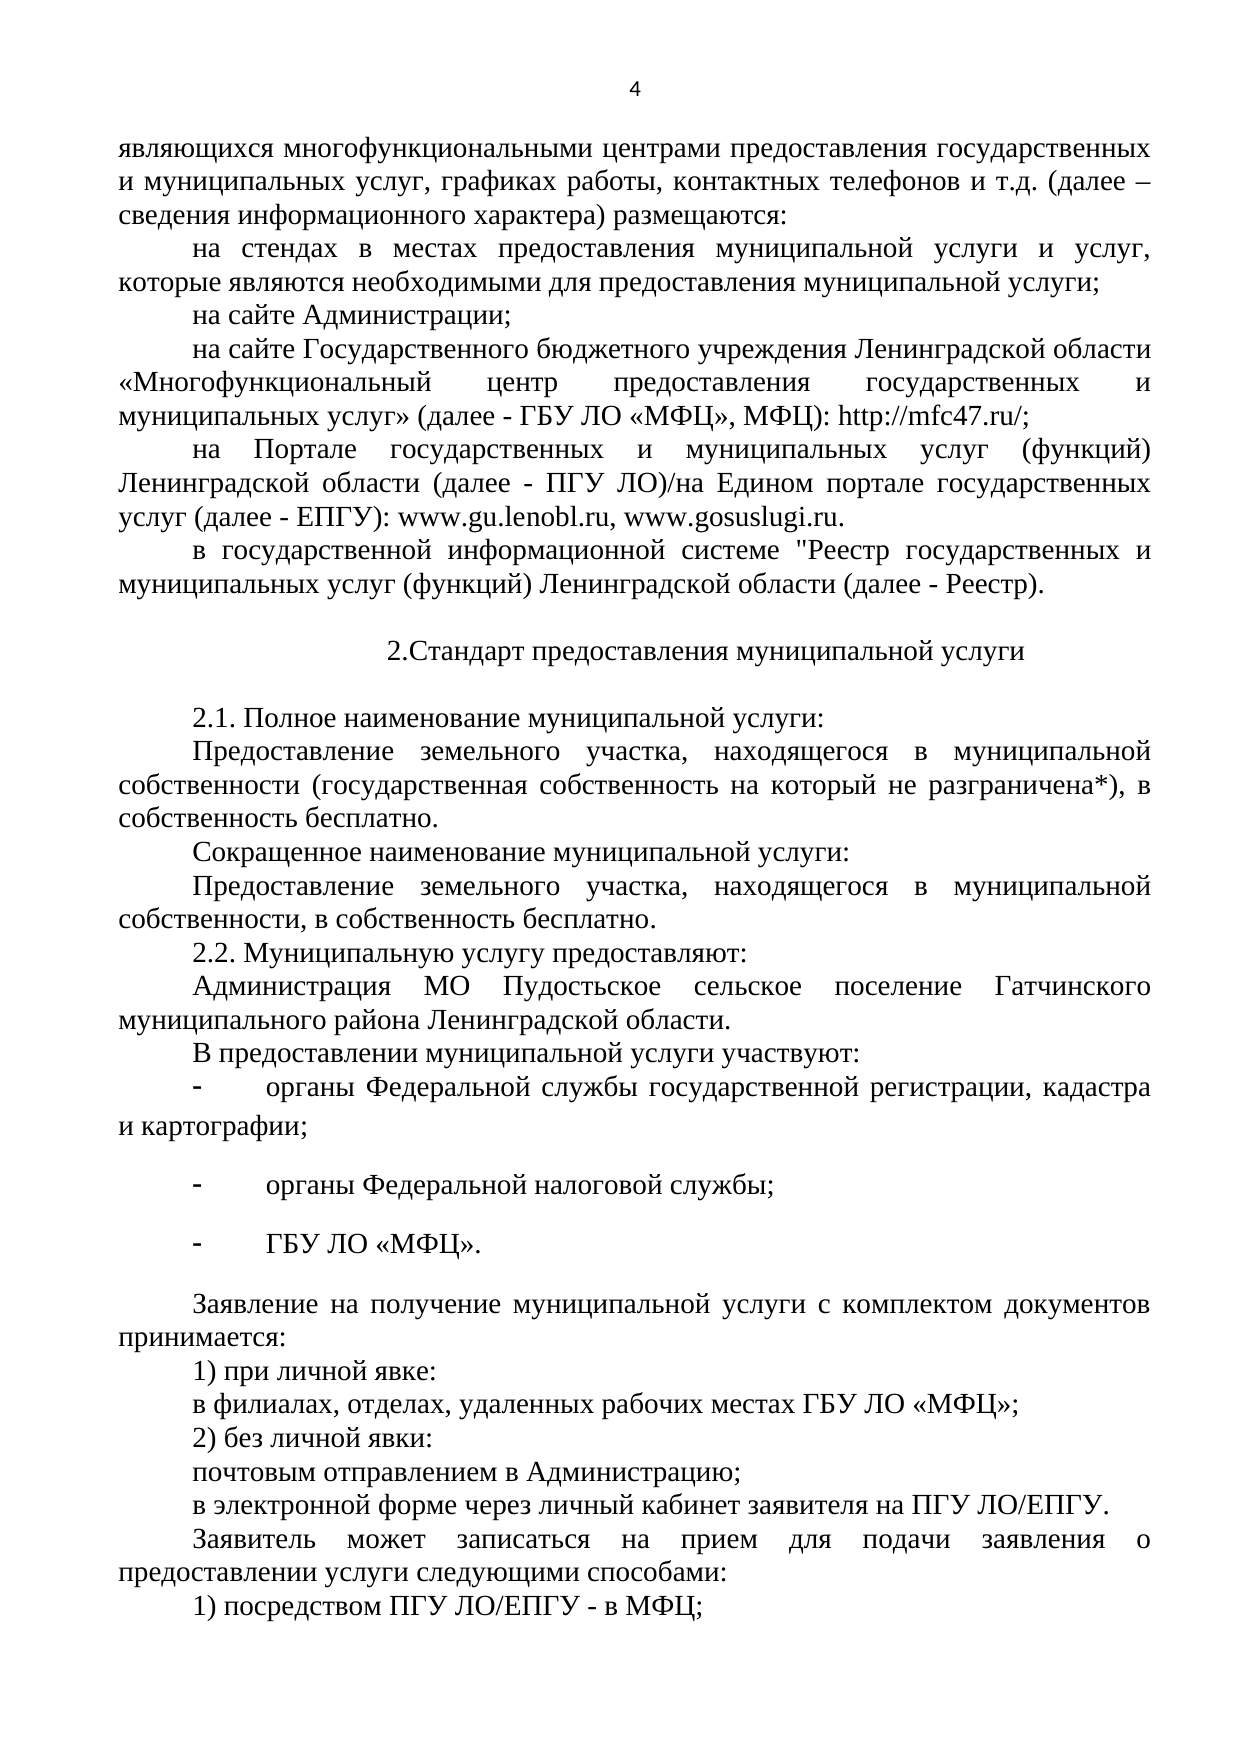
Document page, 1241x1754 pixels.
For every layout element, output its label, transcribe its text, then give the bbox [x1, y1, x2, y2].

text в филиалах, отделах, удаленных рабочих местах ГБУ ЛО «МФЦ»; [118, 1387, 1152, 1420]
list органы Федеральной налоговой службы; [118, 1167, 1152, 1201]
text Администрация МО Пудостьское сельское поселение Гатчинского муниципального района Ленинградской области. [118, 968, 1152, 1035]
text Заявитель может записаться на прием для подачи заявления о предоставлении услуги следующими способами: [118, 1521, 1152, 1588]
text почтовым отправлением в Администрацию; [118, 1454, 1152, 1487]
text 2) без личной явки: [118, 1420, 1152, 1454]
list ГБУ ЛО «МФЦ». [192, 1226, 1152, 1260]
text 1) посредством ПГУ ЛО/ЕПГУ - в МФЦ; [118, 1588, 1152, 1621]
text Предоставление земельного участка, находящегося в муниципальной собственности, в собственность бесплатно. [118, 868, 1152, 935]
text на Портале государственных и муниципальных услуг (функций) Ленинградской области (далее - ПГУ ЛО)/на Едином портале государственных услуг (далее - ЕПГУ): www.gu.lenobl.ru, www.gosuslugi.ru. [118, 432, 1152, 532]
text на сайте Администрации; [118, 297, 1152, 331]
text на стендах в местах предоставления муниципальной услуги и услуг, которые являются необходимыми для предоставления муниципальной услуги; [118, 230, 1152, 297]
text 2.1. Полное наименование муниципальной услуги: [118, 700, 1152, 733]
text в электронной форме через личный кабинет заявителя на ПГУ ЛО/ЕПГУ. [118, 1487, 1152, 1521]
text в государственной информационной системе "Реестр государственных и муниципальных услуг (функций) Ленинградской области (далее - Реестр). [118, 532, 1152, 599]
text Заявление на получение муниципальной услуги с комплектом документов принимается: [118, 1286, 1152, 1353]
text на сайте Государственного бюджетного учреждения Ленинградской области «Многофункциональный центр предоставления государственных и муниципальных услуг» (далее - ГБУ ЛО «МФЦ», МФЦ): http://mfc47.ru/; [118, 331, 1152, 432]
text 2.Стандарт предоставления муниципальной услуги [260, 633, 1152, 666]
list органы Федеральной службы государственной регистрации, кадастра и картографии; [118, 1069, 1152, 1141]
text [118, 130, 1152, 230]
text Сокращенное наименование муниципальной услуги: [118, 834, 1152, 868]
text В предоставлении муниципальной услуги участвуют: [118, 1035, 1152, 1069]
text 1) при личной явке: [118, 1353, 1152, 1387]
text Предоставление земельного участка, находящегося в муниципальной собственности (государственная собственность на который не разграничена*), в собственность бесплатно. [118, 733, 1152, 834]
text 2.2. Муниципальную услугу предоставляют: [118, 935, 1152, 968]
